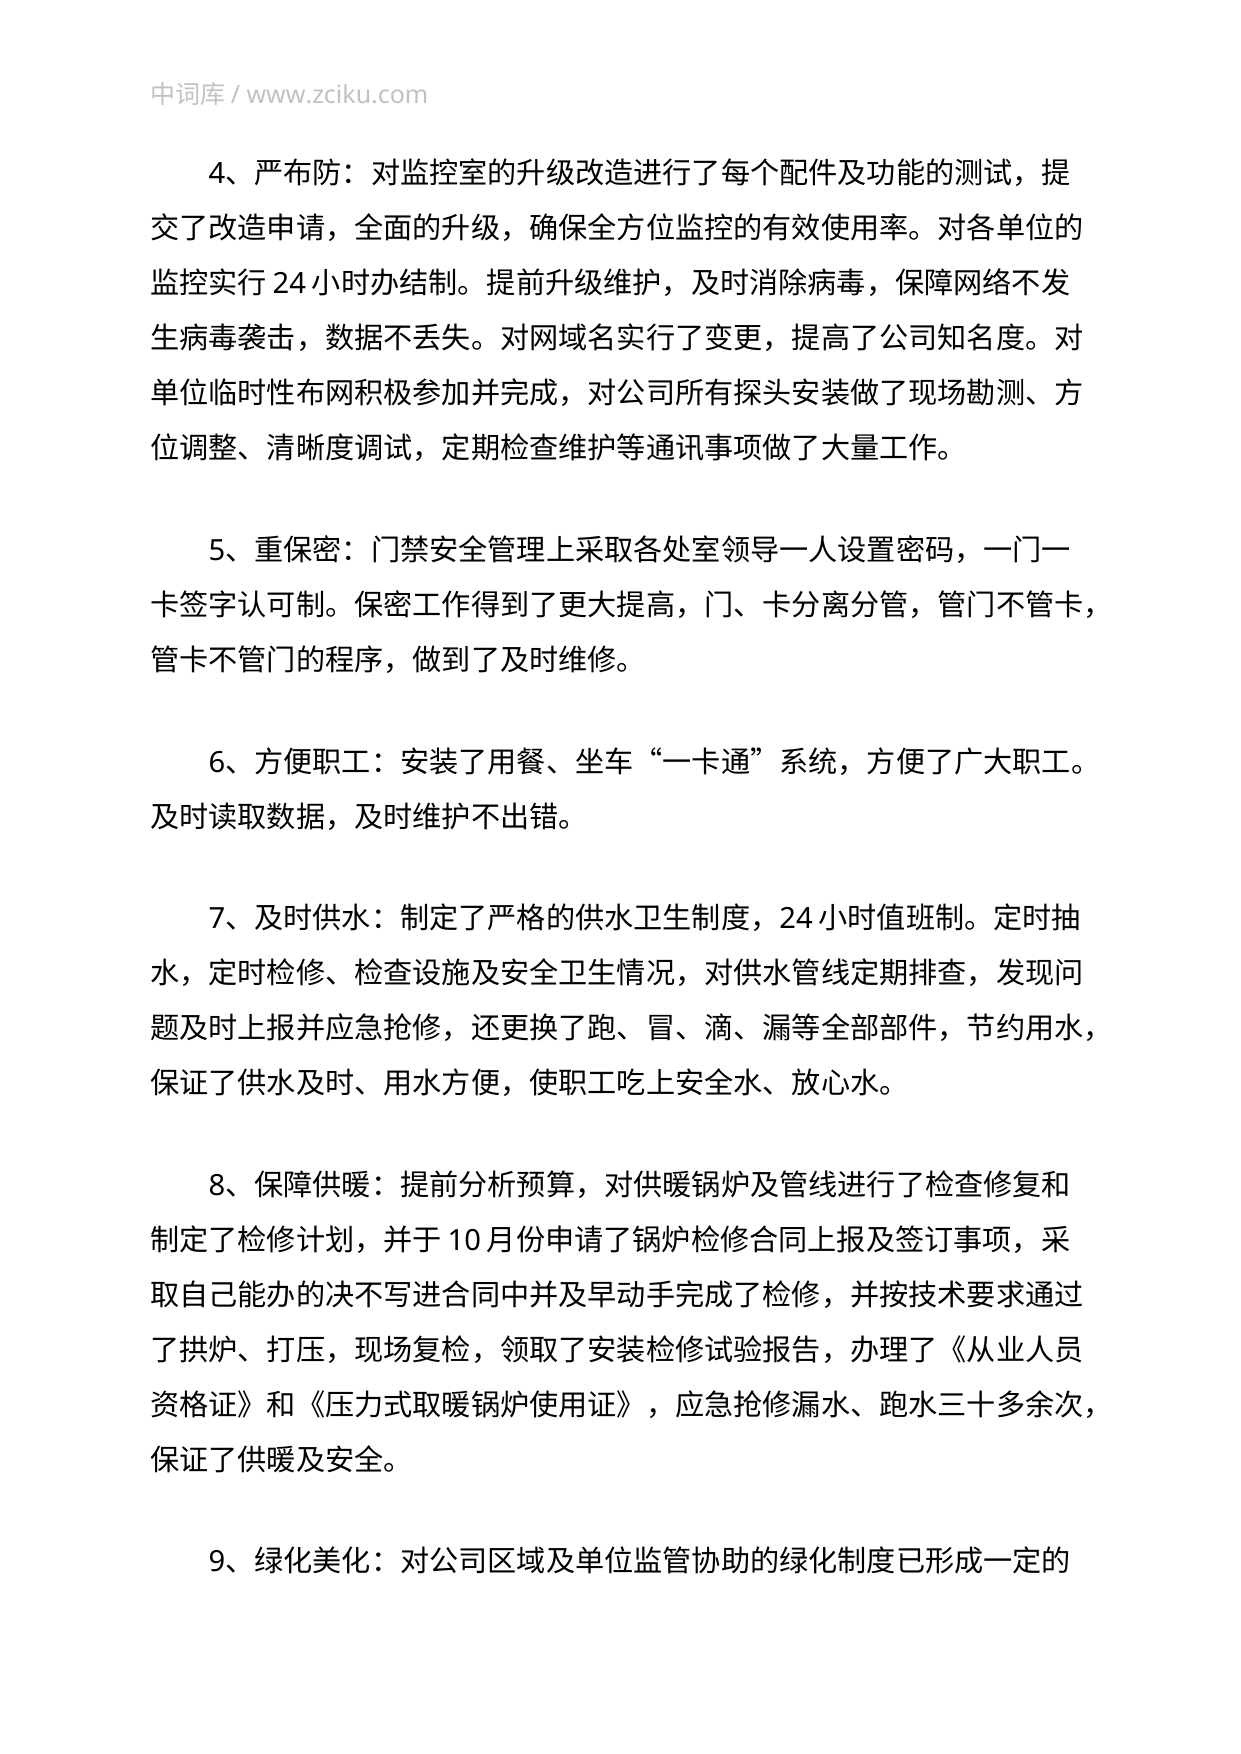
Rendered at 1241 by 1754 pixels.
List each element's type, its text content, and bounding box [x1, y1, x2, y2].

text 5、重保密：门禁安全管理上采取各处室领导一人设置密码，一门一卡签字认可制。保密工作得到了更大提高，门、卡分离分管，管门不管卡，管卡不管门的程序，做到了及时维修。 [150, 526, 1090, 679]
text 6、方便职工：安装了用餐、坐车“一卡通”系统，方便了广大职工。及时读取数据，及时维护不出错。 [150, 738, 1090, 835]
text 7、及时供水：制定了严格的供水卫生制度，24小时值班制。定时抽水，定时检修、检查设施及安全卫生情况，对供水管线定期排查，发现问题及时上报并应急抢修，还更换了跑、冒、滴、漏等全部部件，节约用水，保证了供水及时、用水方便，使职工吃上安全水、放心水。 [150, 895, 1090, 1102]
text 8、保障供暖：提前分析预算，对供暖锅炉及管线进行了检查修复和制定了检修计划，并于10月份申请了锅炉检修合同上报及签订事项，采取自己能办的决不写进合同中并及早动手完成了检修，并按技术要求通过了拱炉、打压，现场复检，领取了安装检修试验报告，办理了《从业人员资格证》和《压力式取暖锅炉使用证》，应急抢修漏水、跑水三十多余次，保证了供暖及安全。 [150, 1161, 1090, 1478]
text 4、严布防：对监控室的升级改造进行了每个配件及功能的测试，提交了改造申请，全面的升级，确保全方位监控的有效使用率。对各单位的监控实行24小时办结制。提前升级维护，及时消除病毒，保障网络不发生病毒袭击，数据不丢失。对网域名实行了变更，提高了公司知名度。对单位临时性布网积极参加并完成，对公司所有探头安装做了现场勘测、方位调整、清晰度调试，定期检查维护等通讯事项做了大量工作。 [150, 150, 1090, 467]
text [150, 1538, 1090, 1580]
